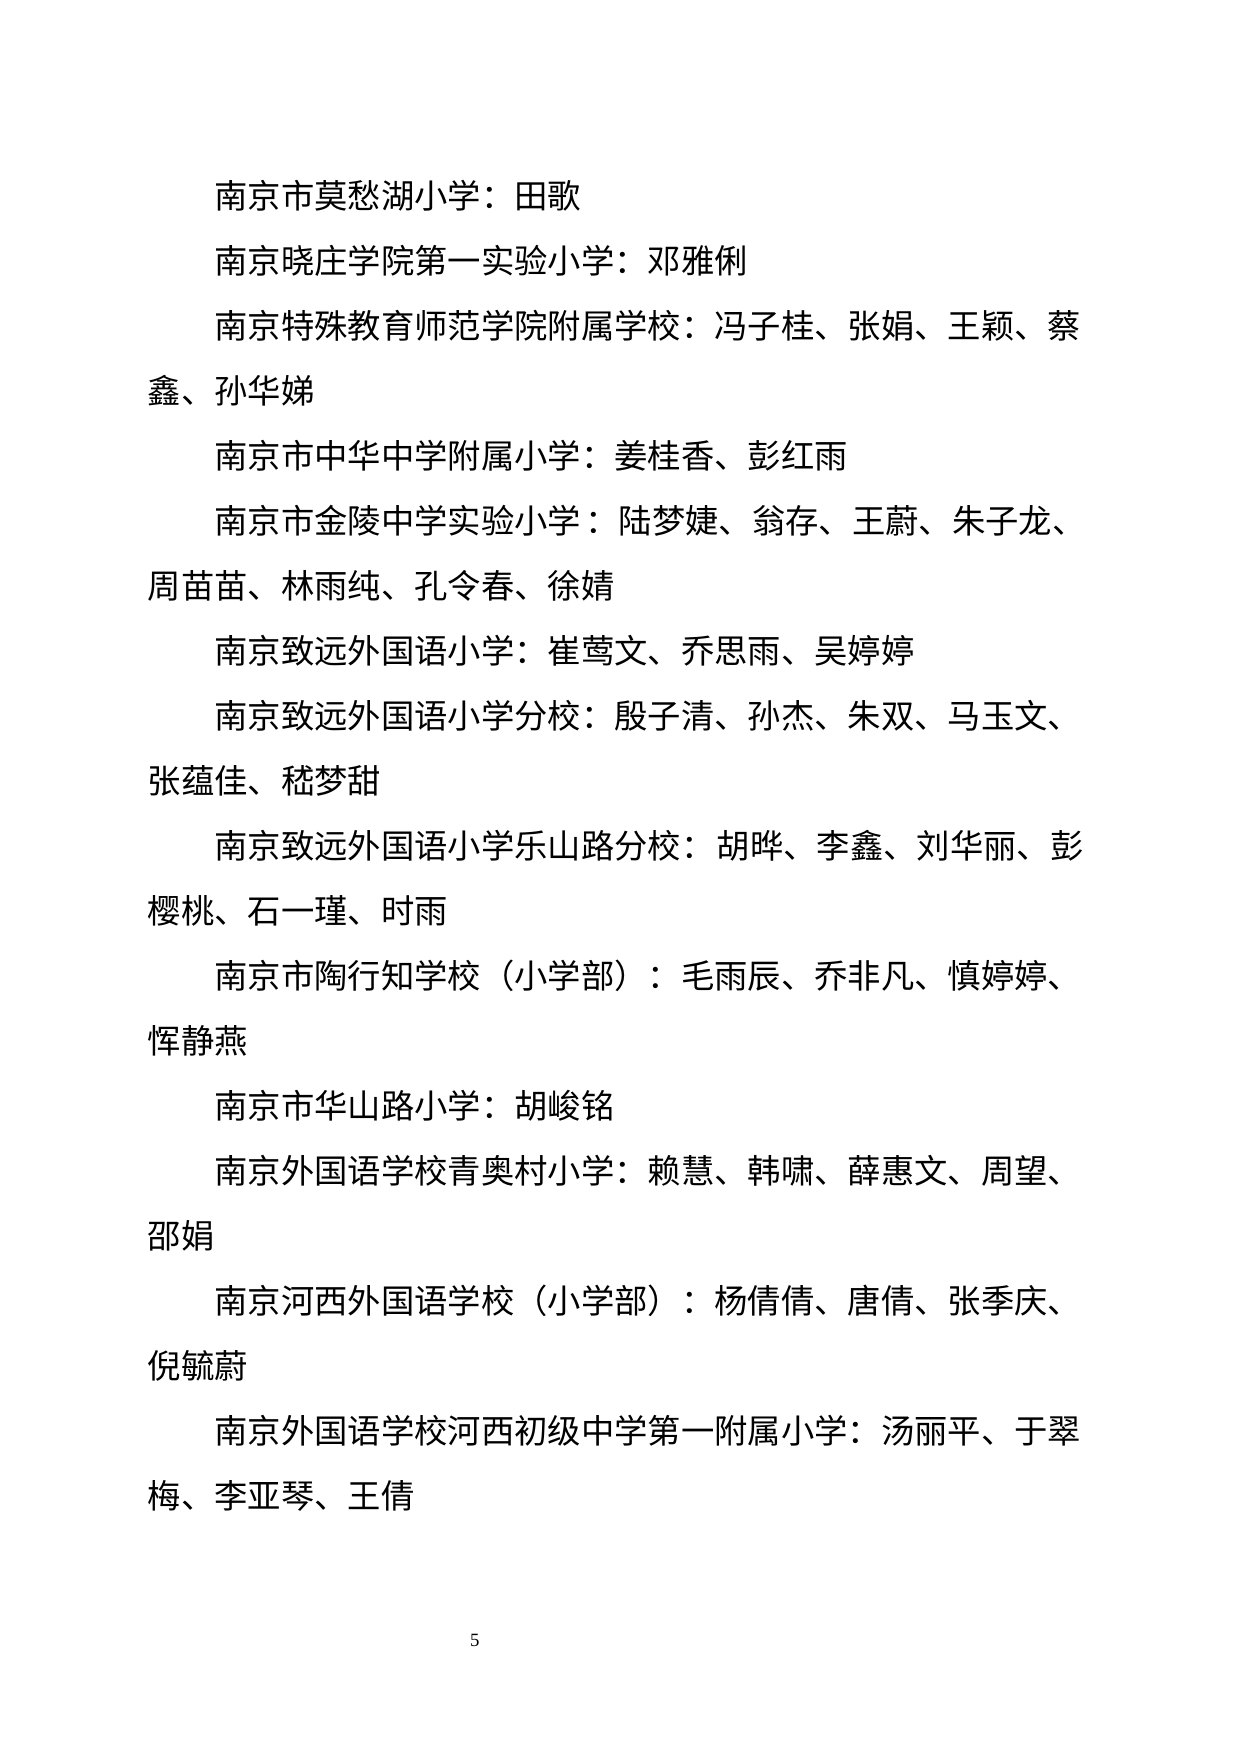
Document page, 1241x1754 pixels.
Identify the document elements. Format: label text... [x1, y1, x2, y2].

text 南京晓庄学院第一实验小学：邓雅俐 [148, 227, 1093, 292]
text 南京河西外国语学校（小学部）：杨倩倩、唐倩、张季庆、倪毓蔚 [148, 1267, 1093, 1397]
text 南京市莫愁湖小学：田歌 [148, 162, 1093, 227]
text 南京市金陵中学实验小学 ：陆梦婕、翁存、王蔚、朱子龙、周苗苗、林雨纯、孔令春、徐婧 [148, 487, 1093, 617]
text 南京特殊教育师范学院附属学校：冯子桂、张娟、王颖、蔡鑫、孙华娣 [148, 292, 1093, 422]
text 南京市华山路小学：胡峻铭 [148, 1072, 1093, 1137]
text 南京致远外国语小学：崔莺文、乔思雨、吴婷婷 [148, 617, 1093, 682]
text 南京外国语学校青奥村小学：赖慧、韩啸、薛惠文、周望、邵娟 [148, 1137, 1093, 1267]
text 南京致远外国语小学分校：殷子清、孙杰、朱双、马玉文、张蕴佳、嵇梦甜 [148, 682, 1093, 812]
text 南京致远外国语小学乐山路分校： 胡晔、李鑫、刘华丽、彭樱桃、石一瑾、时雨 [148, 812, 1093, 942]
text 南京市陶行知学校（小学部）：毛雨辰、乔非凡、慎婷婷、恽静燕 [148, 942, 1093, 1072]
text 南京市中华中学附属小学：姜桂香、彭红雨 [148, 422, 1093, 487]
text 南京外国语学校河西初级中学第一附属小学：汤丽平、于翠梅、李亚琴、王倩 [148, 1397, 1093, 1527]
